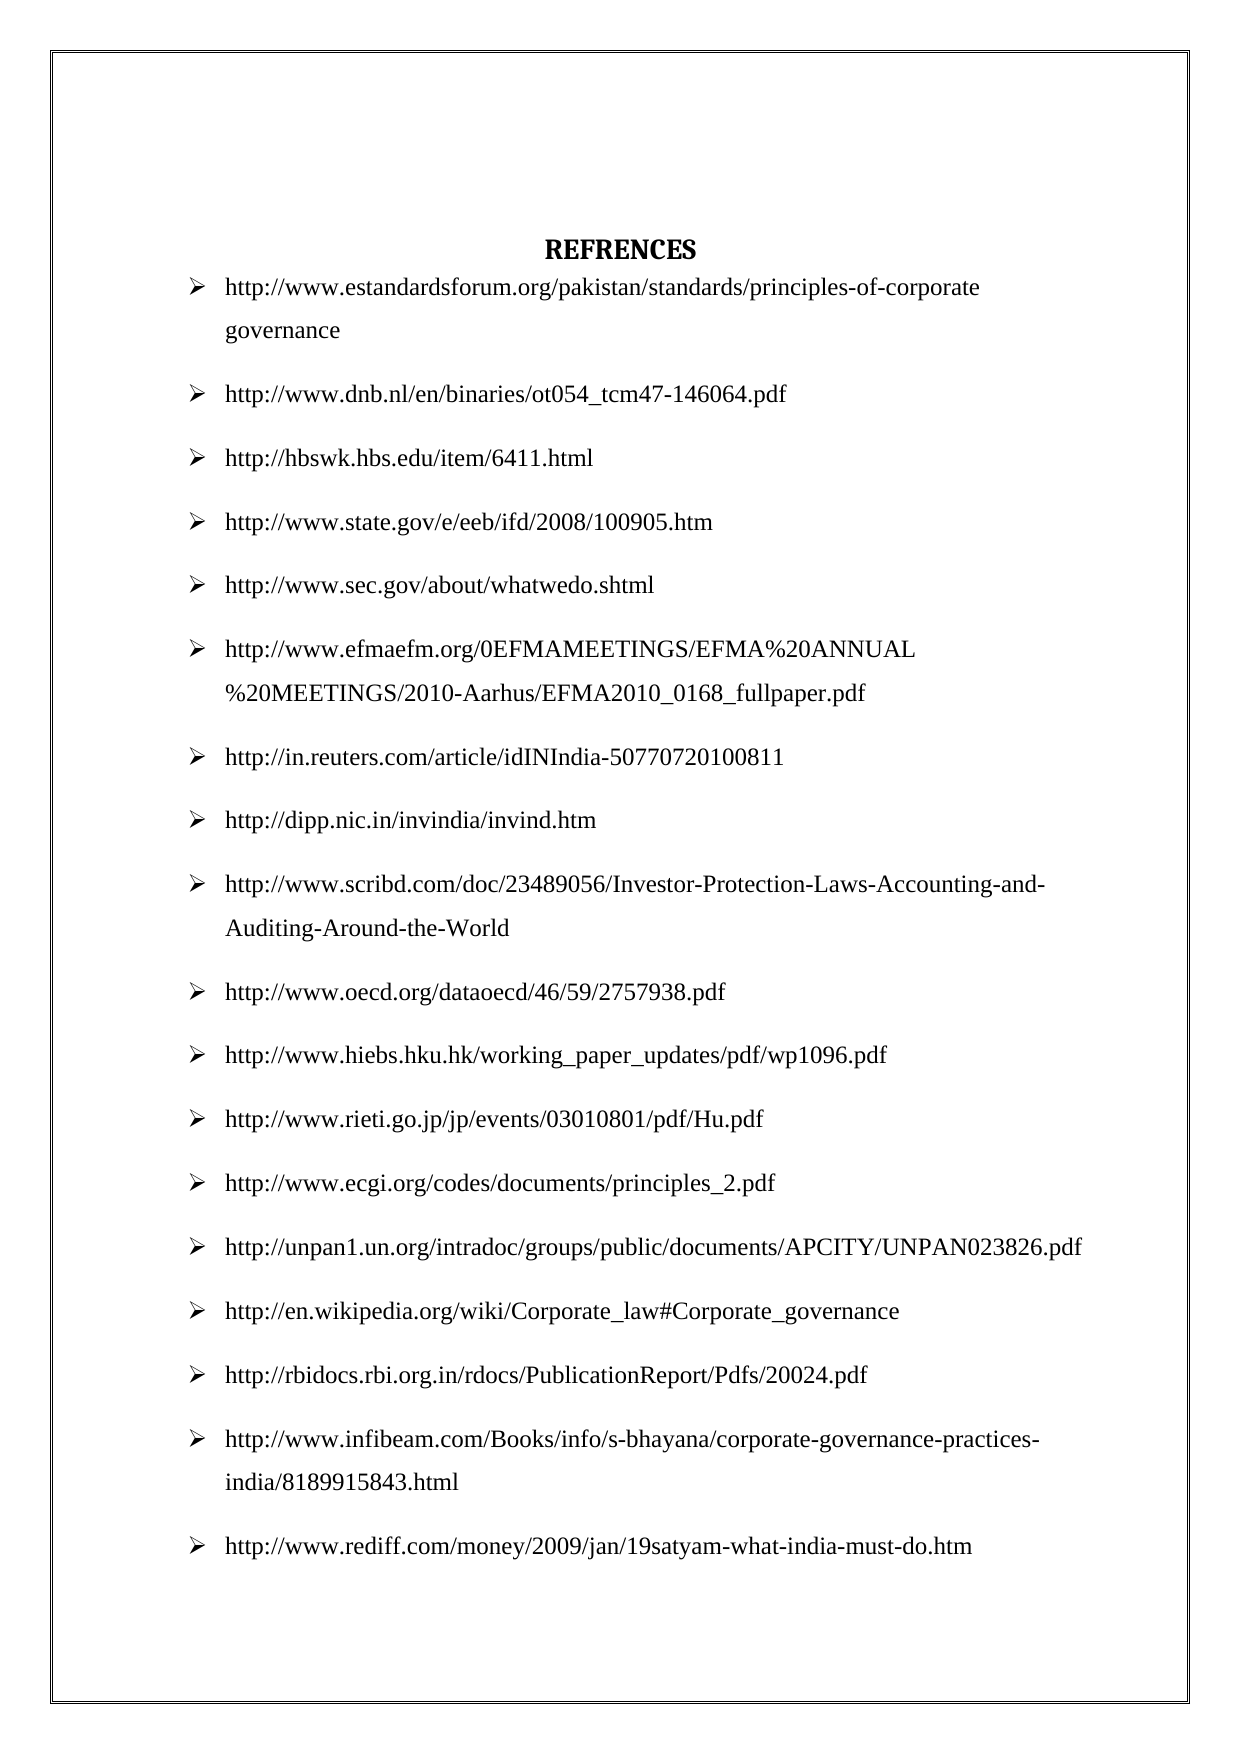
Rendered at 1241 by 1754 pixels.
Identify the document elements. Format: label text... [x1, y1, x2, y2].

list http://in.reuters.com/article/idINIndia-50770720100811 [187, 742, 1090, 770]
list http://www.infibeam.com/Books/info/s-bhayana/corporate-governance-practices-india/8189915843.html [187, 1424, 1090, 1496]
list http://en.wikipedia.org/wiki/Corporate_law#Corporate_governance [187, 1296, 1090, 1325]
list http://www.sec.gov/about/whatwedo.shtml [187, 571, 1090, 599]
list http://www.rieti.go.jp/jp/events/03010801/pdf/Hu.pdf [187, 1104, 1090, 1133]
list http://www.estandardsforum.org/pakistan/standards/principles-of-corporate governance [187, 272, 1090, 343]
subtitle REFRENCES [150, 233, 1090, 267]
list http://www.ecgi.org/codes/documents/principles_2.pdf [187, 1168, 1090, 1197]
list http://www.oecd.org/dataoecd/46/59/2757938.pdf [187, 977, 1090, 1005]
list http://hbswk.hbs.edu/item/6411.html [187, 443, 1090, 471]
list http://www.dnb.nl/en/binaries/ot054_tcm47-146064.pdf [187, 379, 1090, 407]
list http://www.state.gov/e/eeb/ifd/2008/100905.htm [187, 507, 1090, 535]
list http://rbidocs.rbi.org.in/rdocs/PublicationReport/Pdfs/20024.pdf [187, 1360, 1090, 1389]
list http://www.hiebs.hku.hk/working_paper_updates/pdf/wp1096.pdf [187, 1041, 1090, 1069]
list http://www.rediff.com/money/2009/jan/19satyam-what-india-must-do.htm [187, 1531, 1090, 1560]
list http://www.scribd.com/doc/23489056/Investor-Protection-Laws-Accounting-and-Auditing-Around-the-World [187, 869, 1090, 941]
list http://www.efmaefm.org/0EFMAMEETINGS/EFMA%20ANNUAL%20MEETINGS/2010-Aarhus/EFMA2010_0168_fullpaper.pdf [187, 634, 1090, 706]
list http://unpan1.un.org/intradoc/groups/public/documents/APCITY/UNPAN023826.pdf [187, 1232, 1090, 1261]
list http://dipp.nic.in/invindia/invind.htm [187, 806, 1090, 834]
